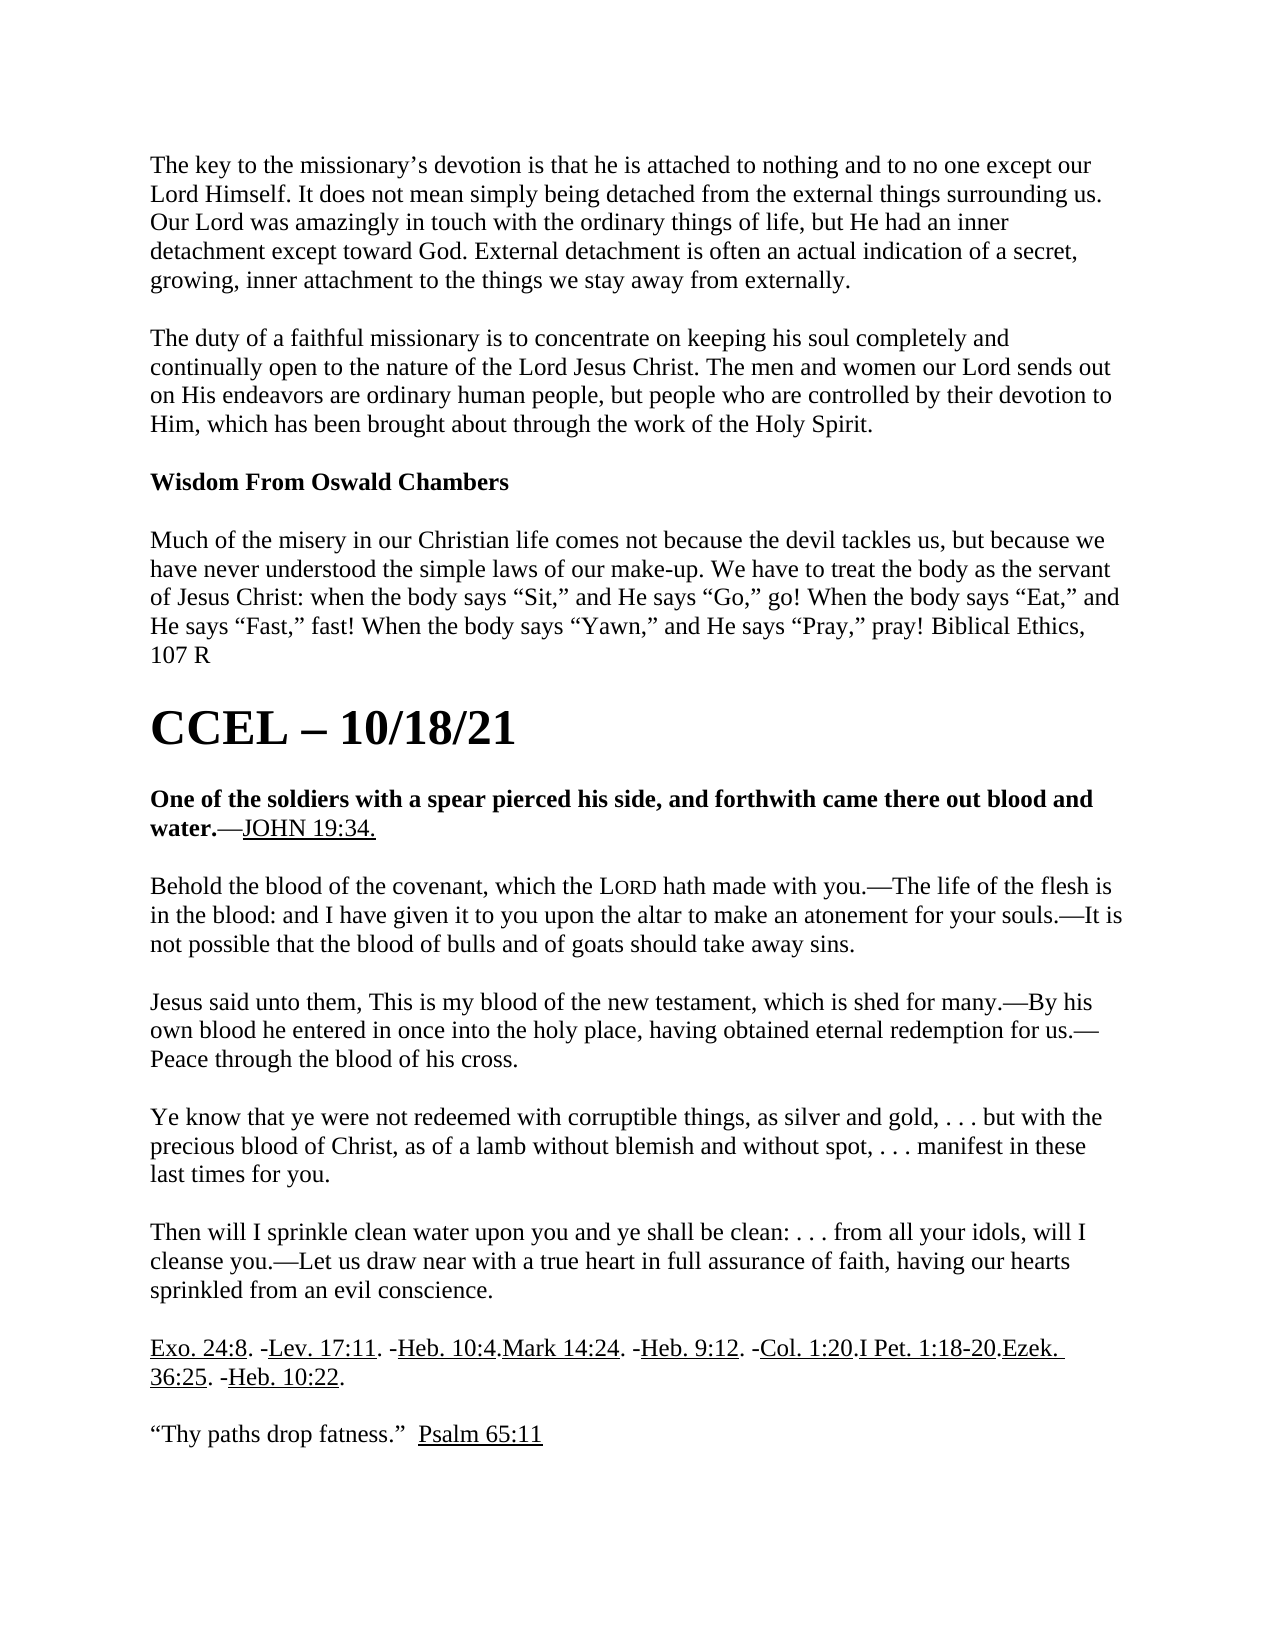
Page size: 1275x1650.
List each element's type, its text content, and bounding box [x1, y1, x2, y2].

text Behold the blood of the covenant, which the Lord hath made with you.—The life of the flesh is in the blood: and I have given it to you upon the altar to make an atonement for your souls.—It is not possible that the blood of bulls and of goats should take away sins. [150, 871, 1125, 957]
title Wisdom From Oswald Chambers [150, 467, 1125, 496]
text Jesus said unto them, This is my blood of the new testament, which is shed for many.—By his own blood he entered in once into the holy place, having obtained eternal redemption for us.—Peace through the blood of his cross. [150, 987, 1125, 1073]
subtitle CCEL – 10/18/21 [150, 698, 1125, 755]
text Much of the misery in our Christian life comes not because the devil tackles us, but because we have never understood the simple laws of our make-up. We have to treat the body as the servant of Jesus Christ: when the body says “Sit,” and He says “Go,” go! When the body says “Eat,” and He says “Fast,” fast! When the body says “Yawn,” and He says “Pray,” pray! Biblical Ethics, 107 R [150, 525, 1125, 669]
text The duty of a faithful missionary is to concentrate on keeping his soul completely and continually open to the nature of the Lord Jesus Christ. The men and women our Lord sends out on His endeavors are ordinary human people, but people who are controlled by their devotion to Him, which has been brought about through the work of the Holy Spirit. [150, 323, 1125, 438]
text One of the soldiers with a spear pierced his side, and forthwith came there out blood and water.—JOHN 19:34. [150, 784, 1125, 842]
text Exo. 24:8. -Lev. 17:11. -Heb. 10:4.Mark 14:24. -Heb. 9:12. -Col. 1:20.I Pet. 1:18-20.Ezek. 36:25. -Heb. 10:22. [150, 1333, 1125, 1390]
text “Thy paths drop fatness.” Psalm 65:11 [150, 1419, 1125, 1448]
text Then will I sprinkle clean water upon you and ye shall be clean: . . . from all your idols, will I cleanse you.—Let us draw near with a true heart in full assurance of faith, having our hearts sprinkled from an evil conscience. [150, 1217, 1125, 1304]
text The key to the missionary’s devotion is that he is attached to nothing and to no one except our Lord Himself. It does not mean simply being detached from the external things surrounding us. Our Lord was amazingly in touch with the ordinary things of life, but He had an inner detachment except toward God. External detachment is often an actual indication of a secret, growing, inner attachment to the things we stay away from externally. [150, 150, 1125, 294]
text Ye know that ye were not redeemed with corruptible things, as silver and gold, . . . but with the precious blood of Christ, as of a lamb without blemish and without spot, . . . manifest in these last times for you. [150, 1102, 1125, 1188]
